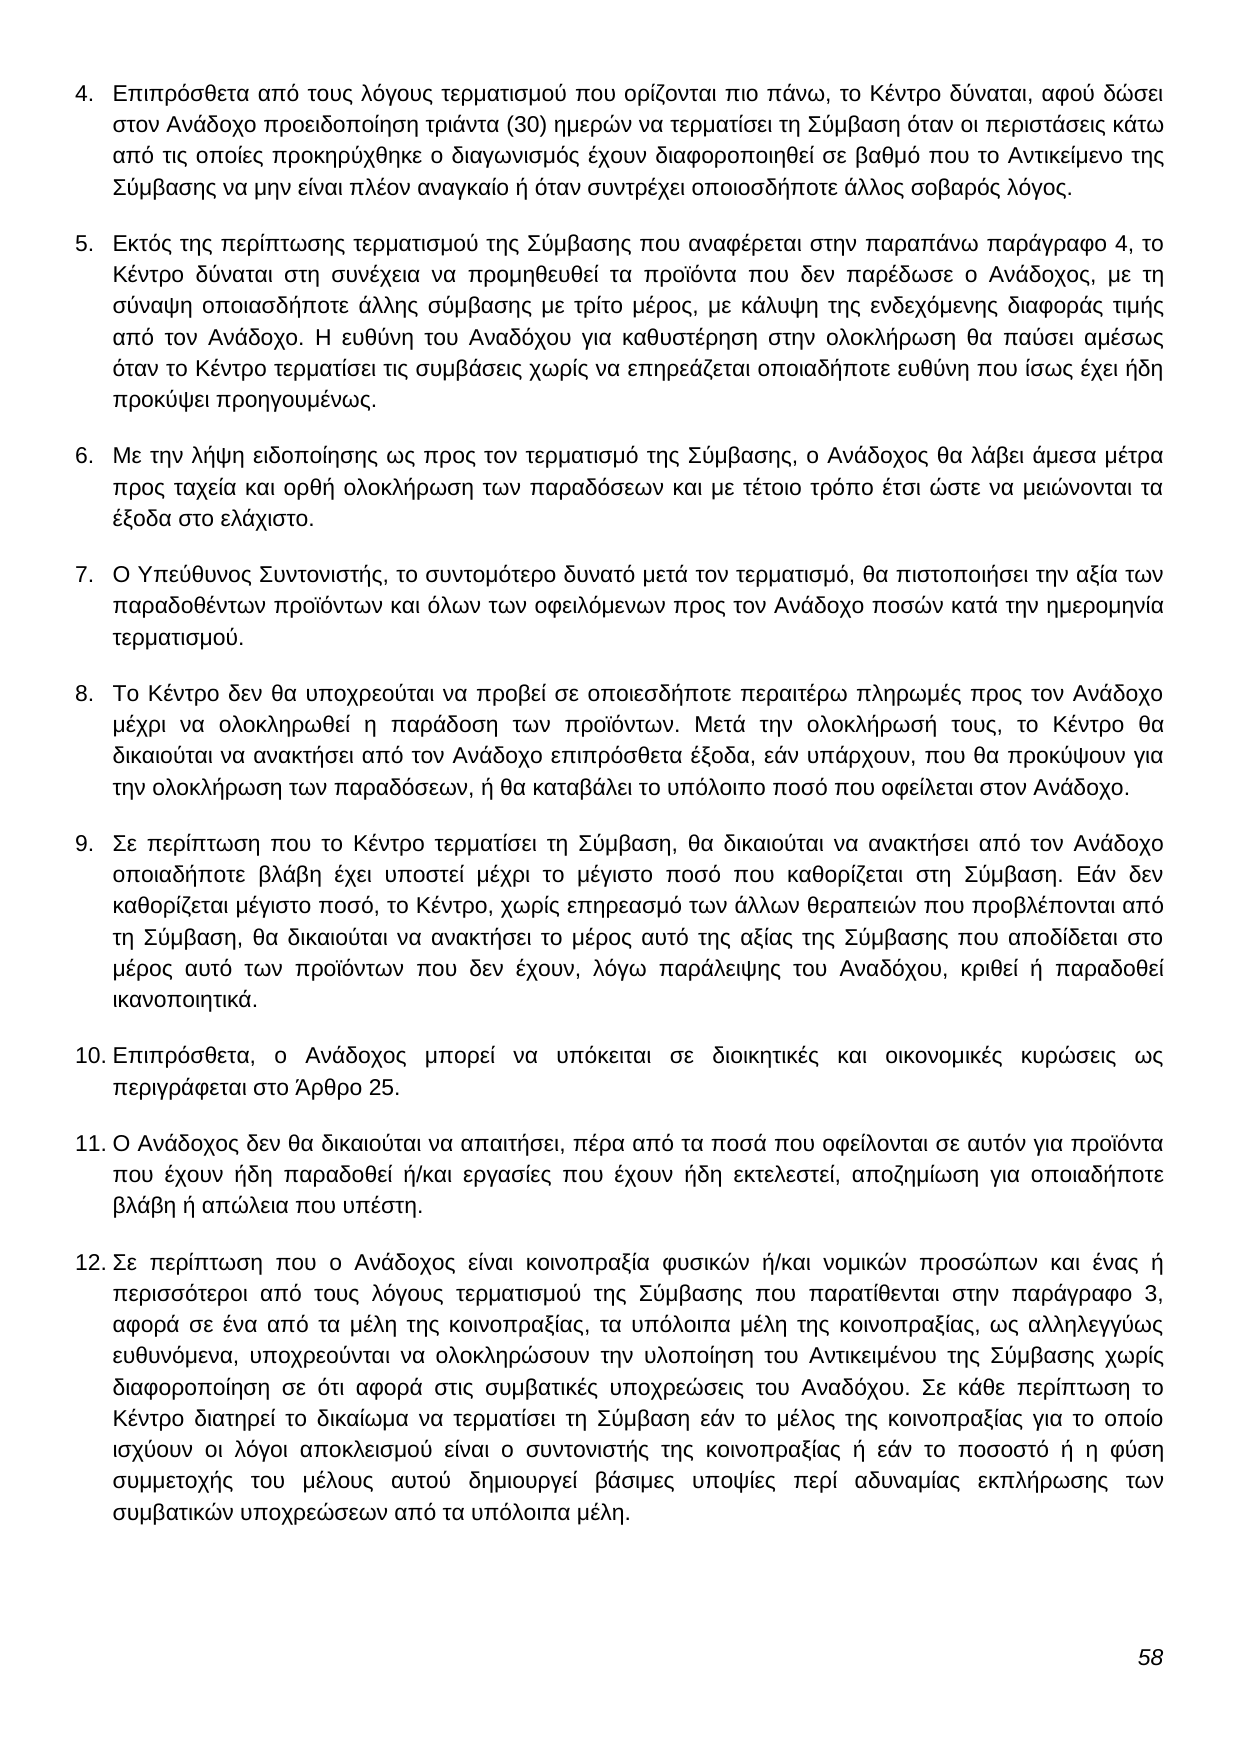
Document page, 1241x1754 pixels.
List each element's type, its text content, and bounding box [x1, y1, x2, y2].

list Σε περίπτωση που το Κέντρο τερματίσει τη Σύμβαση, θα δικαιούται να ανακτήσει από τον Ανάδοχο οποιαδήποτε βλάβη έχει υποστεί μέχρι το μέγιστο ποσό που καθορίζεται στη Σύμβαση. Εάν δεν καθορίζεται μέγιστο ποσό, το Κέντρο, χωρίς επηρεασμό των άλλων θεραπειών που προβλέπονται από τη Σύμβαση, θα δικαιούται να ανακτήσει το μέρος αυτό της αξίας της Σύμβασης που αποδίδεται στο μέρος αυτό των προϊόντων που δεν έχουν, λόγω παράλειψης του Αναδόχου, κριθεί ή παραδοθεί ικανοποιητικά. [75, 825, 1165, 1012]
list Το Κέντρο δεν θα υποχρεούται να προβεί σε οποιεσδήποτε περαιτέρω πληρωμές προς τον Ανάδοχο μέχρι να ολοκληρωθεί η παράδοση των προϊόντων. Μετά την ολοκλήρωσή τους, το Κέντρο θα δικαιούται να ανακτήσει από τον Ανάδοχο επιπρόσθετα έξοδα, εάν υπάρχουν, που θα προκύψουν για την ολοκλήρωση των παραδόσεων, ή θα καταβάλει το υπόλοιπο ποσό που οφείλεται στον Ανάδοχο. [75, 675, 1165, 800]
list Με την λήψη ειδοποίησης ως προς τον τερματισμό της Σύμβασης, ο Ανάδοχος θα λάβει άμεσα μέτρα προς ταχεία και ορθή ολοκλήρωση των παραδόσεων και με τέτοιο τρόπο έτσι ώστε να μειώνονται τα έξοδα στο ελάχιστο. [75, 437, 1165, 531]
list Επιπρόσθετα από τους λόγους τερματισμού που ορίζονται πιο πάνω, το Κέντρο δύναται, αφού δώσει στον Ανάδοχο προειδοποίηση τριάντα (30) ημερών να τερματίσει τη Σύμβαση όταν οι περιστάσεις κάτω από τις οποίες προκηρύχθηκε ο διαγωνισμός έχουν διαφοροποιηθεί σε βαθμό που το Αντικείμενο της Σύμβασης να μην είναι πλέον αναγκαίο ή όταν συντρέχει οποιοσδήποτε άλλος σοβαρός λόγος. [75, 75, 1165, 200]
list Ο Ανάδοχος δεν θα δικαιούται να απαιτήσει, πέρα από τα ποσά που οφείλονται σε αυτόν για προϊόντα που έχουν ήδη παραδοθεί ή/και εργασίες που έχουν ήδη εκτελεστεί, αποζημίωση για οποιαδήποτε βλάβη ή απώλεια που υπέστη. [75, 1125, 1165, 1219]
list Εκτός της περίπτωσης τερματισμού της Σύμβασης που αναφέρεται στην παραπάνω παράγραφο 4, το Κέντρο δύναται στη συνέχεια να προμηθευθεί τα προϊόντα που δεν παρέδωσε ο Ανάδοχος, με τη σύναψη οποιασδήποτε άλλης σύμβασης με τρίτο μέρος, με κάλυψη της ενδεχόμενης διαφοράς τιμής από τον Ανάδοχο. Η ευθύνη του Αναδόχου για καθυστέρηση στην ολοκλήρωση θα παύσει αμέσως όταν το Κέντρο τερματίσει τις συμβάσεις χωρίς να επηρεάζεται οποιαδήποτε ευθύνη που ίσως έχει ήδη προκύψει προηγουμένως. [75, 225, 1165, 412]
list Επιπρόσθετα, ο Ανάδοχος μπορεί να υπόκειται σε διοικητικές και οικονομικές κυρώσεις ως περιγράφεται στο Άρθρο 25. [75, 1037, 1165, 1100]
list Σε περίπτωση που ο Ανάδοχος είναι κοινοπραξία φυσικών ή/και νομικών προσώπων και ένας ή περισσότεροι από τους λόγους τερματισμού της Σύμβασης που παρατίθενται στην παράγραφο 3, αφορά σε ένα από τα μέλη της κοινοπραξίας, τα υπόλοιπα μέλη της κοινοπραξίας, ως αλληλεγγύως ευθυνόμενα, υποχρεούνται να ολοκληρώσουν την υλοποίηση του Αντικειμένου της Σύμβασης χωρίς διαφοροποίηση σε ότι αφορά στις συμβατικές υποχρεώσεις του Αναδόχου. Σε κάθε περίπτωση το Κέντρο διατηρεί το δικαίωμα να τερματίσει τη Σύμβαση εάν το μέλος της κοινοπραξίας για το οποίο ισχύουν οι λόγοι αποκλεισμού είναι ο συντονιστής της κοινοπραξίας ή εάν το ποσοστό ή η φύση συμμετοχής του μέλους αυτού δημιουργεί βάσιμες υποψίες περί αδυναμίας εκπλήρωσης των συμβατικών υποχρεώσεων από τα υπόλοιπα μέλη. [75, 1244, 1165, 1525]
list Ο Υπεύθυνος Συντονιστής, το συντομότερο δυνατό μετά τον τερματισμό, θα πιστοποιήσει την αξία των παραδοθέντων προϊόντων και όλων των οφειλόμενων προς τον Ανάδοχο ποσών κατά την ημερομηνία τερματισμού. [75, 556, 1165, 650]
